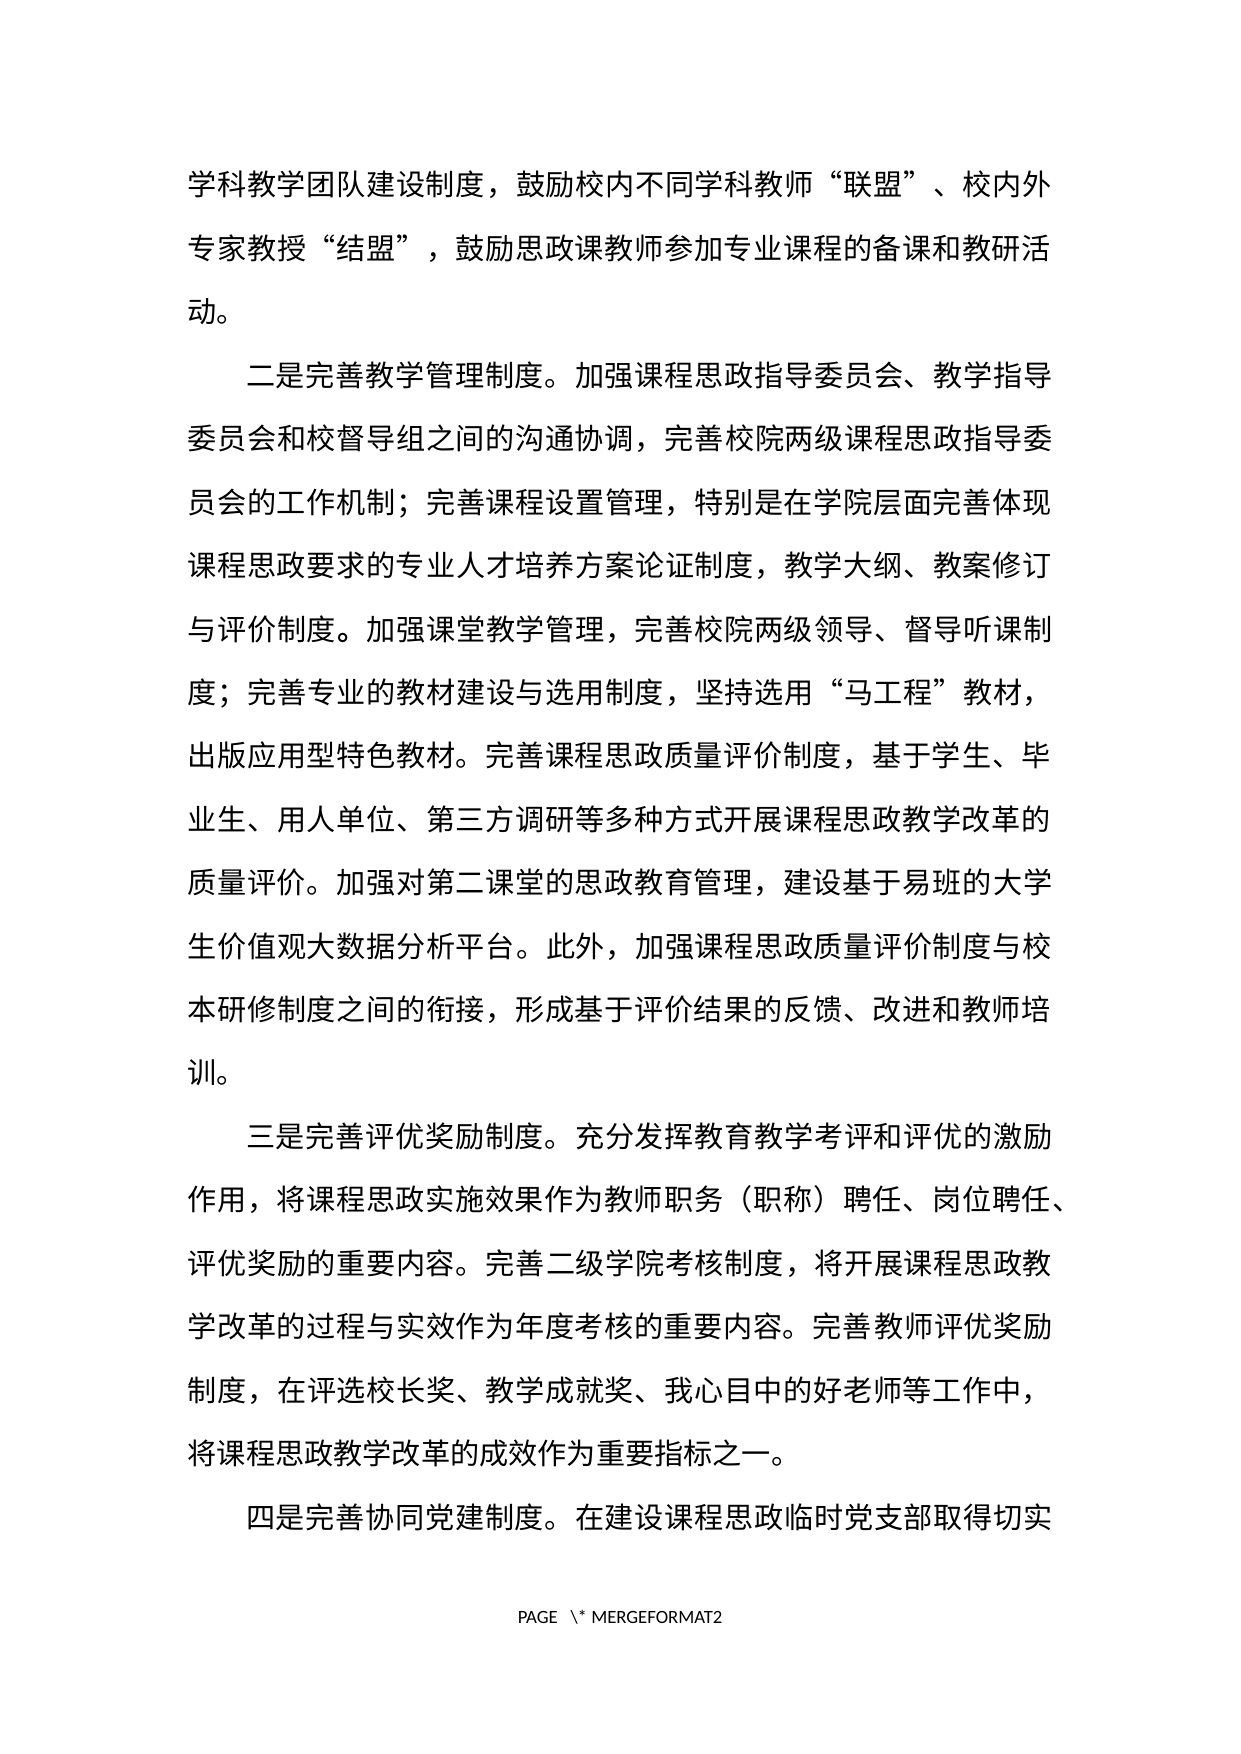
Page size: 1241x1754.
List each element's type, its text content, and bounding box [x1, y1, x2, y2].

text 三是完善评优奖励制度。充分发挥教育教学考评和评优的激励作用，将课程思政实施效果作为教师职务（职称）聘任、岗位聘任、评优奖励的重要内容。完善二级学院考核制度，将开展课程思政教学改革的过程与实效作为年度考核的重要内容。完善教师评优奖励制度，在评选校长奖、教学成就奖、我心目中的好老师等工作中，将课程思政教学改革的成效作为重要指标之一。 [187, 1113, 1053, 1473]
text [187, 162, 1053, 331]
text 二是完善教学管理制度。加强课程思政指导委员会、教学指导委员会和校督导组之间的沟通协调，完善校院两级课程思政指导委员会的工作机制；完善课程设置管理，特别是在学院层面完善体现课程思政要求的专业人才培养方案论证制度，教学大纲、教案修订与评价制度。加强课堂教学管理，完善校院两级领导、督导听课制度；完善专业的教材建设与选用制度，坚持选用“马工程”教材，出版应用型特色教材。完善课程思政质量评价制度，基于学生、毕业生、用人单位、第三方调研等多种方式开展课程思政教学改革的质量评价。加强对第二课堂的思政教育管理，建设基于易班的大学生价值观大数据分析平台。此外，加强课程思政质量评价制度与校本研修制度之间的衔接，形成基于评价结果的反馈、改进和教师培训。 [187, 352, 1053, 1092]
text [187, 1494, 1053, 1536]
